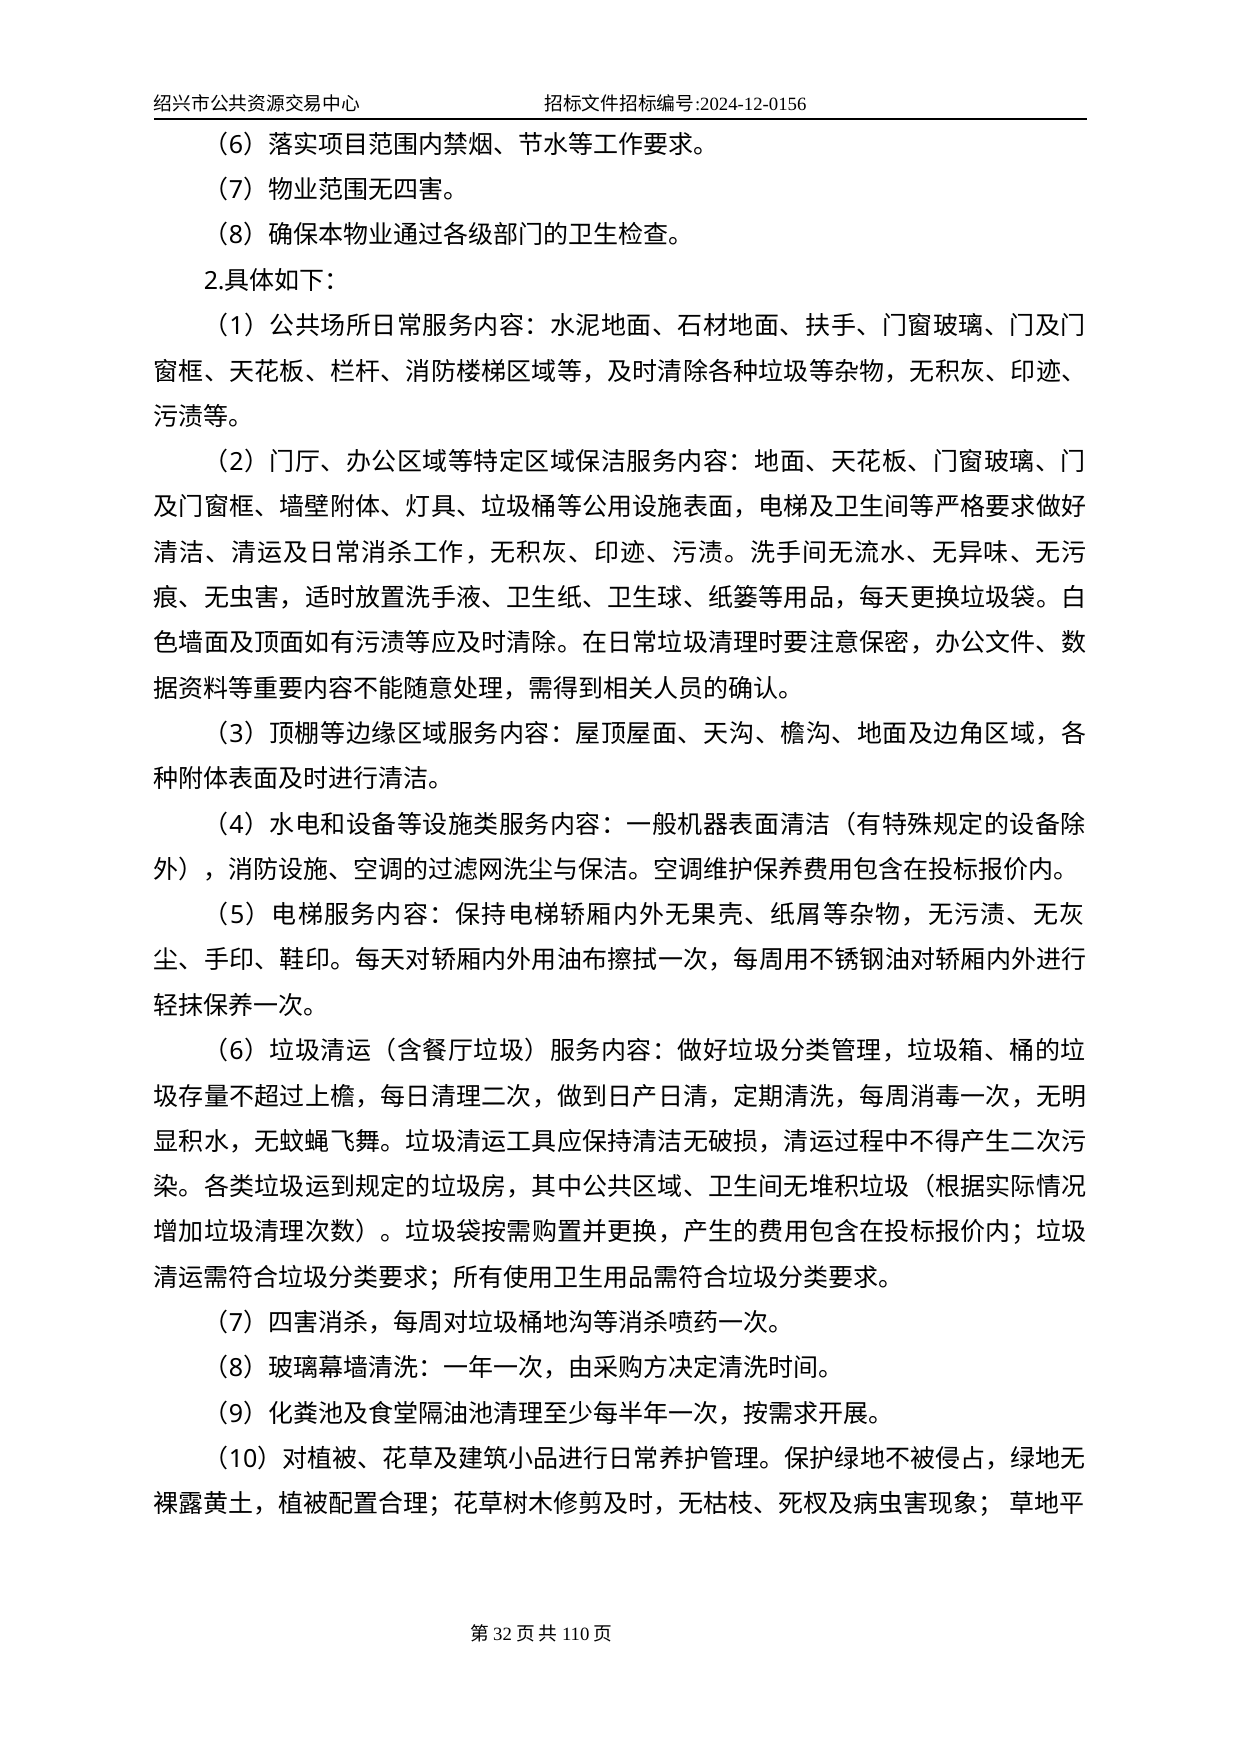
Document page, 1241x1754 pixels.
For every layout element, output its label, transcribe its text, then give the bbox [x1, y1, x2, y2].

text （9）化粪池及食堂隔油池清理至少每半年一次，按需求开展。 [153, 1393, 1087, 1429]
text 2.具体如下： [153, 260, 1087, 297]
text （2）门厅、办公区域等特定区域保洁服务内容：地面、天花板、门窗玻璃、门及门窗框、墙壁附体、灯具、垃圾桶等公用设施表面，电梯及卫生间等严格要求做好清洁、清运及日常消杀工作，无积灰、印迹、污渍。洗手间无流水、无异味、无污痕、无虫害，适时放置洗手液、卫生纸、卫生球、纸篓等用品，每天更换垃圾袋。白色墙面及顶面如有污渍等应及时清除。在日常垃圾清理时要注意保密，办公文件、数据资料等重要内容不能随意处理，需得到相关人员的确认。 [153, 442, 1087, 704]
text （6）落实项目范围内禁烟、节水等工作要求。 [153, 124, 1087, 161]
text （5）电梯服务内容：保持电梯轿厢内外无果壳、纸屑等杂物，无污渍、无灰尘、手印、鞋印。每天对轿厢内外用油布擦拭一次，每周用不锈钢油对轿厢内外进行轻抹保养一次。 [153, 895, 1087, 1022]
text （7）物业范围无四害。 [153, 170, 1087, 206]
text （1）公共场所日常服务内容：水泥地面、石材地面、扶手、门窗玻璃、门及门窗框、天花板、栏杆、消防楼梯区域等，及时清除各种垃圾等杂物，无积灰、印迹、污渍等。 [153, 306, 1087, 432]
text （8）玻璃幕墙清洗：一年一次，由采购方决定清洗时间。 [153, 1348, 1087, 1384]
text （7）四害消杀，每周对垃圾桶地沟等消杀喷药一次。 [153, 1302, 1087, 1339]
text （3）顶棚等边缘区域服务内容：屋顶屋面、天沟、檐沟、地面及边角区域，各种附体表面及时进行清洁。 [153, 713, 1087, 795]
text （4）水电和设备等设施类服务内容：一般机器表面清洁（有特殊规定的设备除外），消防设施、空调的过滤网洗尘与保洁。空调维护保养费用包含在投标报价内。 [153, 804, 1087, 886]
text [153, 1438, 1087, 1520]
text （6）垃圾清运（含餐厅垃圾）服务内容：做好垃圾分类管理，垃圾箱、桶的垃圾存量不超过上檐，每日清理二次，做到日产日清，定期清洗，每周消毒一次，无明显积水，无蚊蝇飞舞。垃圾清运工具应保持清洁无破损，清运过程中不得产生二次污染。各类垃圾运到规定的垃圾房，其中公共区域、卫生间无堆积垃圾（根据实际情况增加垃圾清理次数）。垃圾袋按需购置并更换，产生的费用包含在投标报价内；垃圾清运需符合垃圾分类要求；所有使用卫生用品需符合垃圾分类要求。 [153, 1031, 1087, 1293]
text （8）确保本物业通过各级部门的卫生检查。 [153, 215, 1087, 251]
